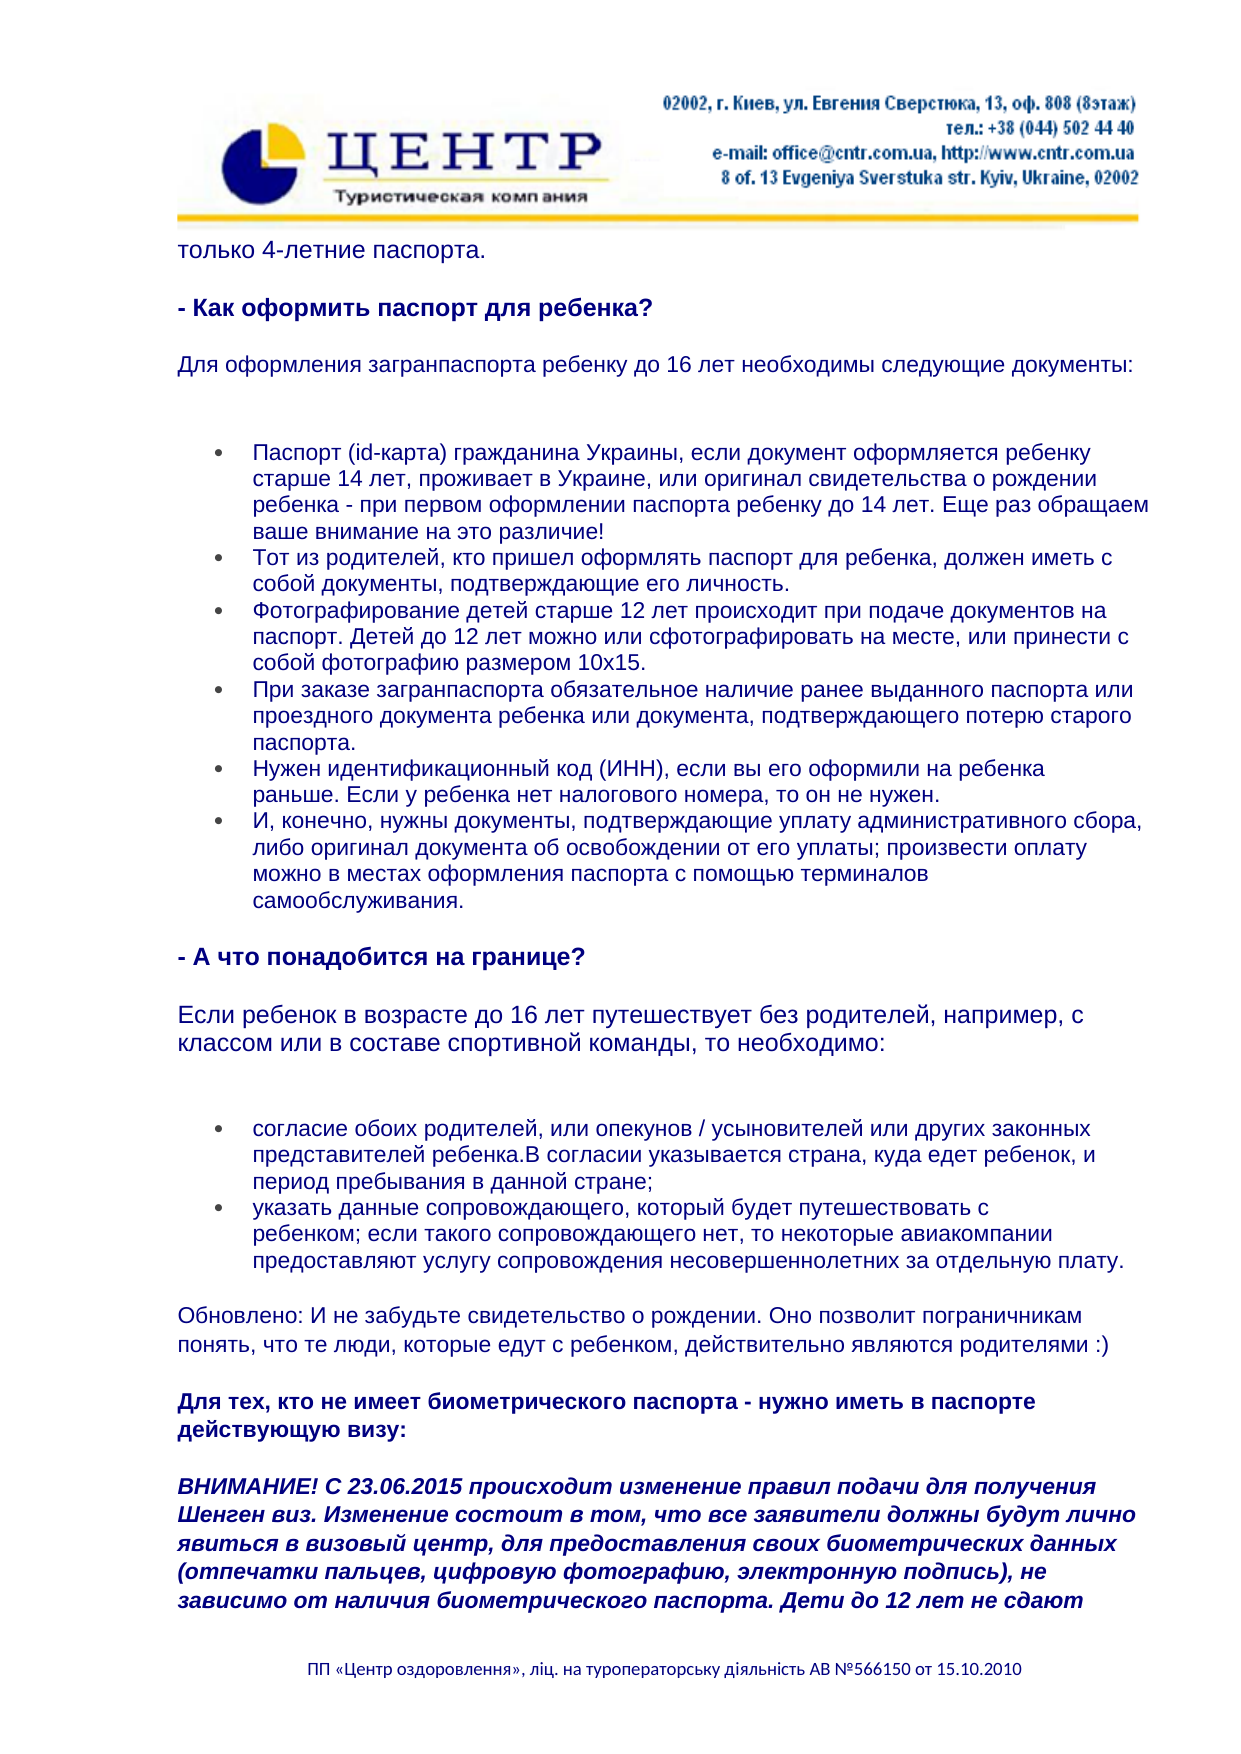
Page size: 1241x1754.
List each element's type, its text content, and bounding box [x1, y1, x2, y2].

list Паспорт (id-карта) гражданина Украины, если документ оформляется ребенку старше 14 лет, проживает в Украине, или оригинал свидетельства о рождении ребенка - при первом оформлении паспорта ребенку до 14 лет. Еще раз обращаем ваше внимание на это различие! [215, 438, 1152, 544]
picture [177, 73, 1152, 236]
list Нужен идентификационный код (ИНН), если вы его оформили на ребенка раньше. Если у ребенка нет налогового номера, то он не нужен. [215, 755, 1152, 807]
list Тот из родителей, кто пришел оформлять паспорт для ребенка, должен иметь с собой документы, подтверждающие его личность. [215, 544, 1152, 597]
list Фотографирование детей старше 12 лет происходит при подаче документов на паспорт. Детей до 12 лет можно или сфотографировать на месте, или принести с собой фотографию размером 10х15. [215, 597, 1152, 676]
text - А что понадобится на границе? Если ребенок в возрасте до 16 лет путешествует без родителей, например, с классом или в составе спортивной команды, то необходимо: [177, 942, 1152, 1086]
list При заказе загранпаспорта обязательное наличие ранее выданного паспорта или проездного документа ребенка или документа, подтверждающего потерю старого паспорта. [215, 676, 1152, 755]
list согласие обоих родителей, или опекунов / усыновителей или других законных представителей ребенка.В согласии указывается страна, куда едет ребенок, и период пребывания в данной стране; [215, 1115, 1152, 1194]
list И, конечно, нужны документы, подтверждающие уплату административного сбора, либо оригинал документа об освобождении от его уплаты; произвести оплату можно в местах оформления паспорта с помощью терминалов самообслуживания. [215, 807, 1152, 913]
list указать данные сопровождающего, который будет путешествовать с ребенком; если такого сопровождающего нет, то некоторые авиакомпании предоставляют услугу сопровождения несовершеннолетних за отдельную плату. [215, 1194, 1152, 1273]
text Для оформления загранпаспорта ребенку до 16 лет необходимы следующие документы: [177, 351, 1152, 407]
